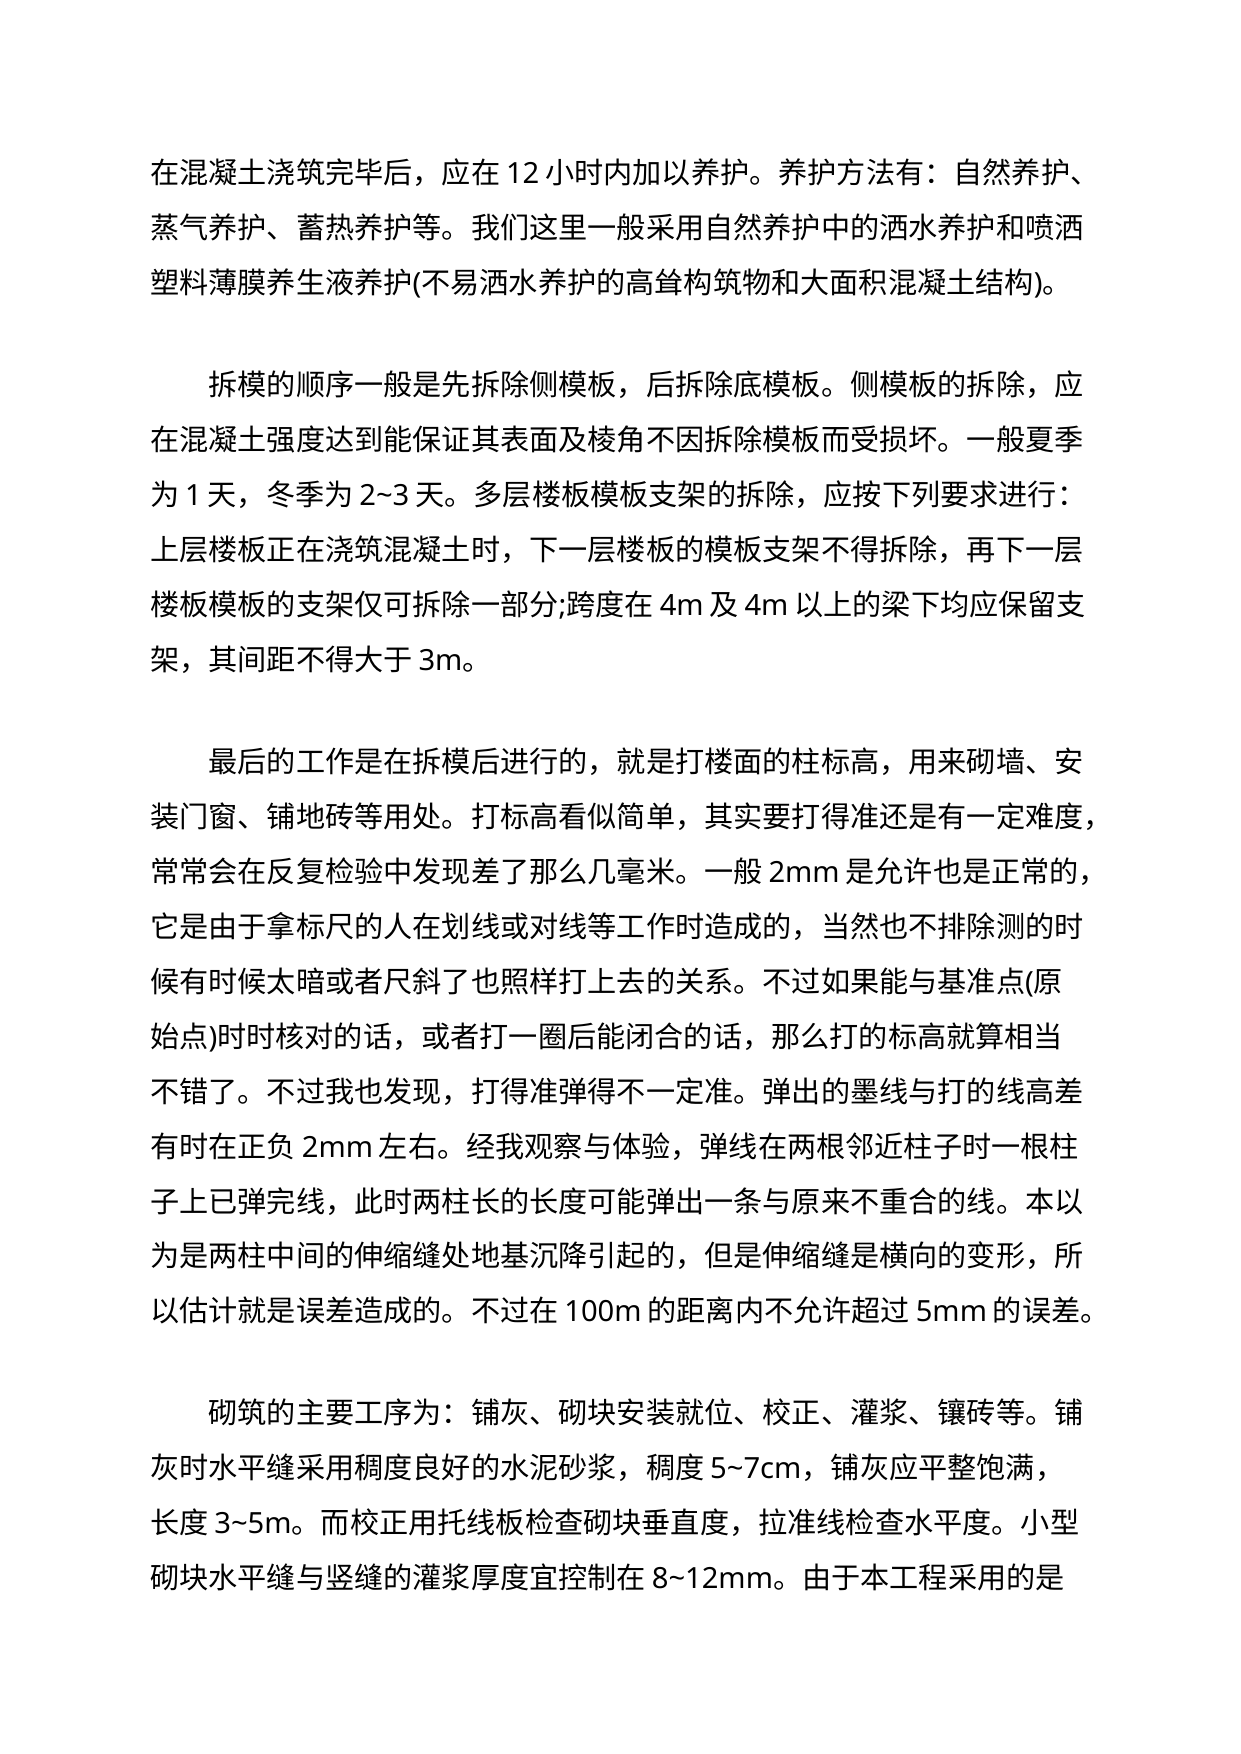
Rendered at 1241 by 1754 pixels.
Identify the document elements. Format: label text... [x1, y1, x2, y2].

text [150, 1390, 1090, 1597]
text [150, 150, 1090, 302]
text 最后的工作是在拆模后进行的，就是打楼面的柱标高，用来砌墙、安装门窗、铺地砖等用处。打标高看似简单，其实要打得准还是有一定难度，常常会在反复检验中发现差了那么几毫米。一般2mm是允许也是正常的，它是由于拿标尺的人在划线或对线等工作时造成的，当然也不排除测的时候有时候太暗或者尺斜了也照样打上去的关系。不过如果能与基准点(原始点)时时核对的话，或者打一圈后能闭合的话，那么打的标高就算相当不错了。不过我也发现，打得准弹得不一定准。弹出的墨线与打的线高差有时在正负2mm左右。经我观察与体验，弹线在两根邻近柱子时一根柱子上已弹完线，此时两柱长的长度可能弹出一条与原来不重合的线。本以为是两柱中间的伸缩缝处地基沉降引起的，但是伸缩缝是横向的变形，所以估计就是误差造成的。不过在100m的距离内不允许超过5mm的误差。 [150, 738, 1090, 1330]
text 拆模的顺序一般是先拆除侧模板，后拆除底模板。侧模板的拆除，应在混凝土强度达到能保证其表面及棱角不因拆除模板而受损坏。一般夏季为1天，冬季为2~3天。多层楼板模板支架的拆除，应按下列要求进行：上层楼板正在浇筑混凝土时，下一层楼板的模板支架不得拆除，再下一层楼板模板的支架仅可拆除一部分;跨度在4m及4m以上的梁下均应保留支架，其间距不得大于3m。 [150, 362, 1090, 679]
